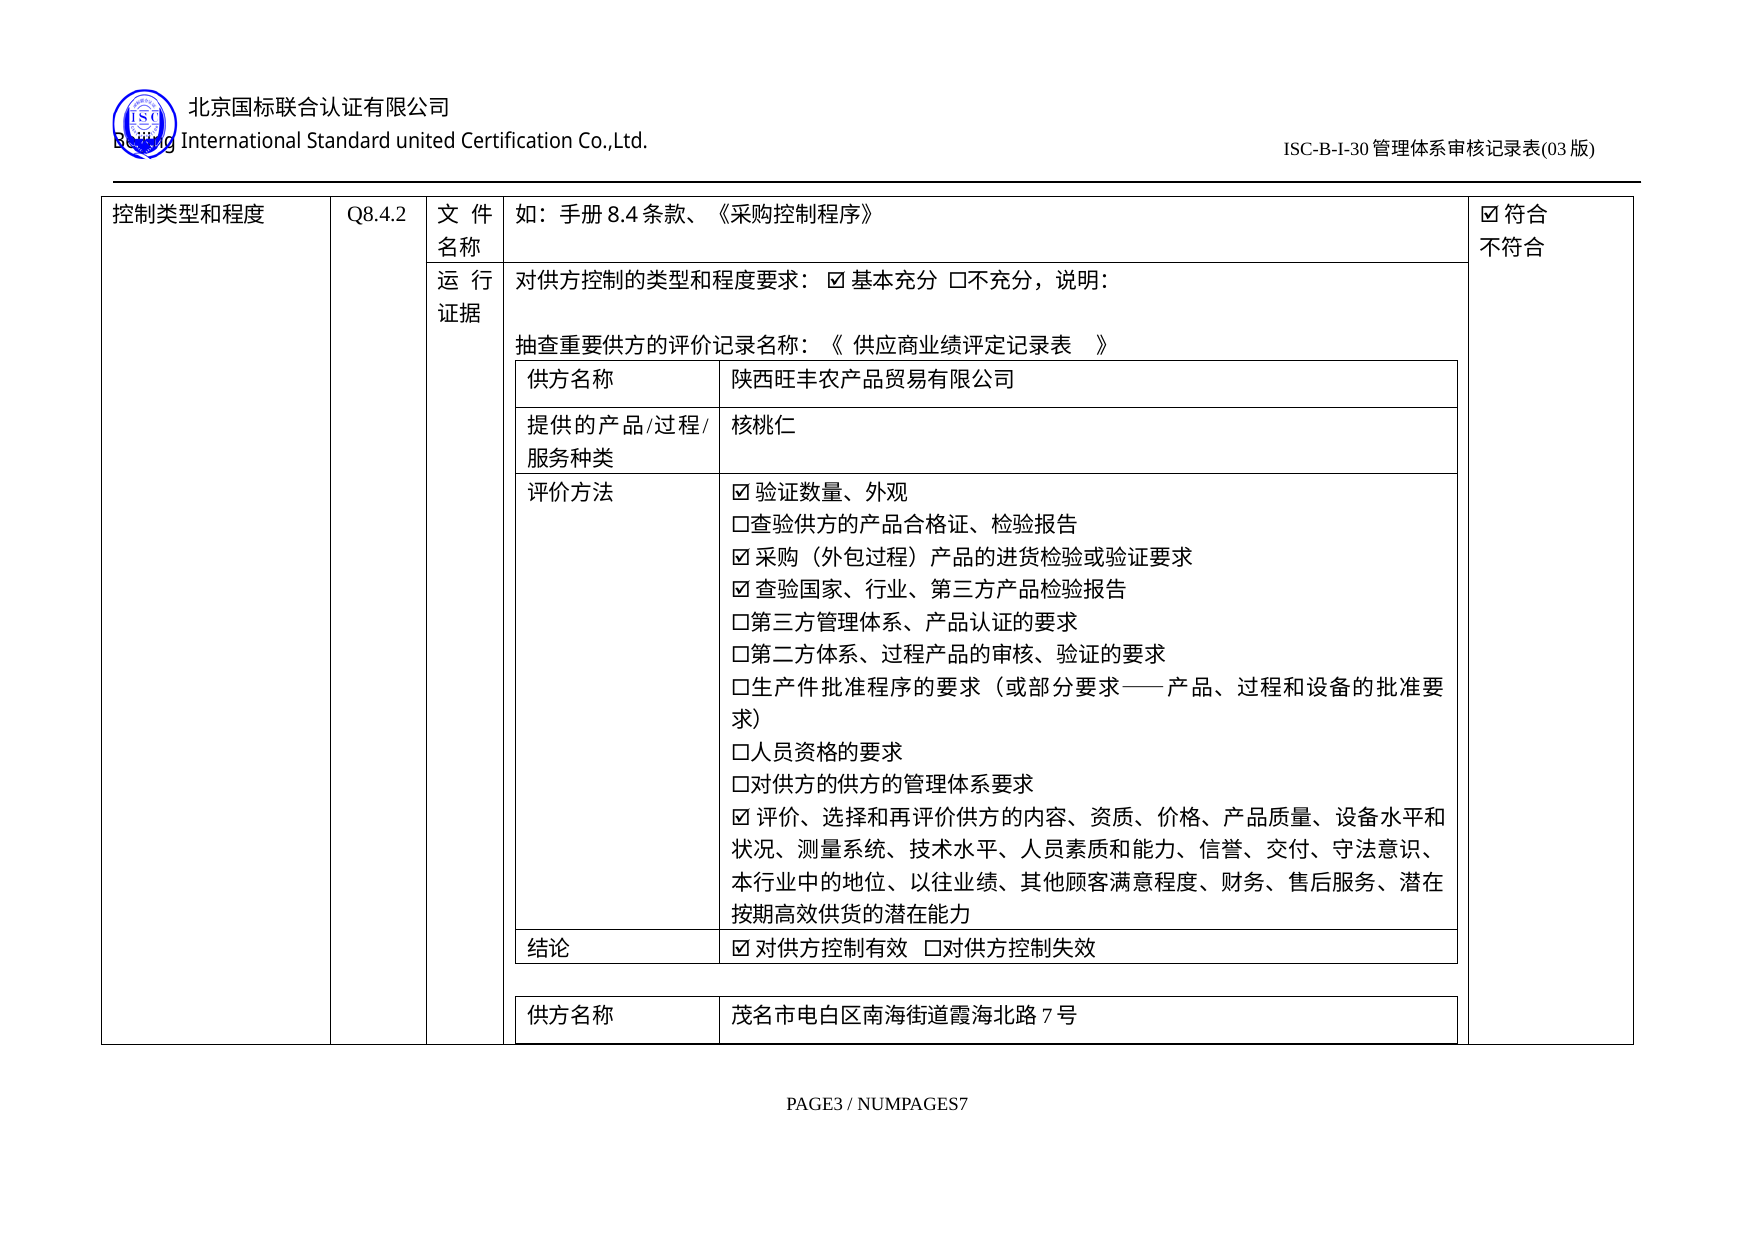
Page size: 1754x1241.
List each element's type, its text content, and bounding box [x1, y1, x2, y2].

table_cell 运行证据 [427, 263, 503, 1044]
table_cell 文件名称 [427, 197, 503, 262]
table_cell 如：手册8.4条款、《采购控制程序》 [504, 197, 1468, 262]
table_cell 控制类型和程度 [102, 197, 330, 1044]
table_cell 符合 不符合 符合 不符合 [1469, 197, 1633, 1044]
picture [112, 89, 180, 158]
table_cell Q8.4.2 [331, 197, 426, 1044]
table_cell 对供方控制的类型和程度要求： 基本充分 不充分，说明： 抽查重要供方的评价记录名称：《 供应商业绩评定记录表 》 另抽查大豆油、白砂糖的供方评价，组织已索证和产品的第三方检测报告，但未提供对大豆油和白砂糖的供应商进行评审的证据，也未列入合格供方名单。 [504, 263, 1468, 1044]
